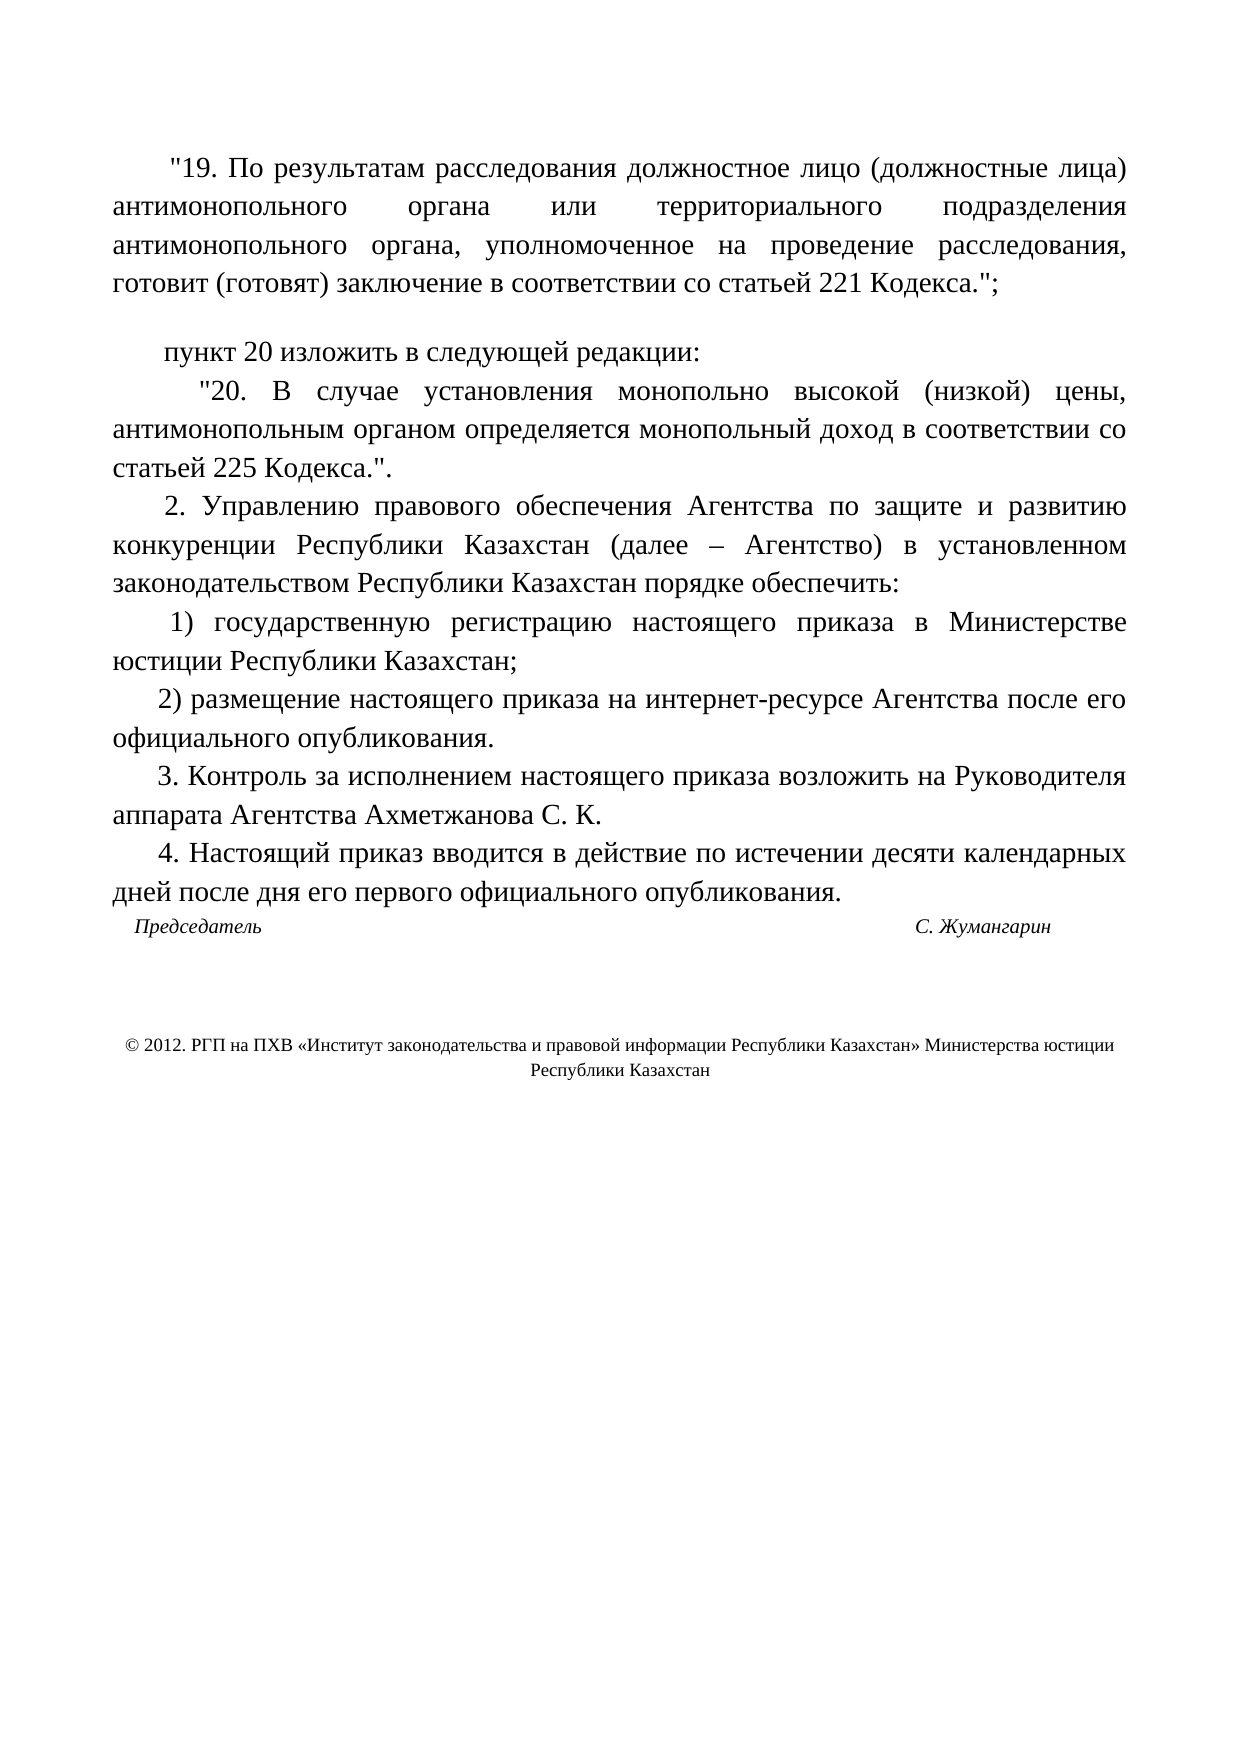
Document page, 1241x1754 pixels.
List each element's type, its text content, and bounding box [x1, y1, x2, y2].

text 3. Контроль за исполнением настоящего приказа возложить на Руководителя аппарата Агентства Ахметжанова С. К. [112, 758, 1128, 830]
text © 2012. РГП на ПХВ «Институт законодательства и правовой информации Республики Казахстан» Министерства юстиции Республики Казахстан [112, 1034, 1128, 1081]
text пункт 20 изложить в следующей редакции: [112, 334, 1128, 368]
text 1) государственную регистрацию настоящего приказа в Министерстве юстиции Республики Казахстан; [112, 604, 1128, 676]
table_header Председатель [101, 913, 913, 943]
text 2. Управлению правового обеспечения Агентства по защите и развитию конкуренции Республики Казахстан (далее – Агентство) в установленном законодательством Республики Казахстан порядке обеспечить: [112, 488, 1128, 599]
table_header С. Жумангарин [913, 913, 1240, 943]
text "19. По результатам расследования должностное лицо (должностные лица) антимонопольного органа или территориального подразделения антимонопольного органа, уполномоченное на проведение расследования, готовит (готовят) заключение в соответствии со статьей 221 Кодекса."; [112, 150, 1128, 299]
text 2) размещение настоящего приказа на интернет-ресурсе Агентства после его официального опубликования. [112, 681, 1128, 753]
text "20. В случае установления монопольно высокой (низкой) цены, антимонопольным органом определяется монопольный доход в соответствии со статьей 225 Кодекса.". [112, 373, 1128, 483]
text 4. Настоящий приказ вводится в действие по истечении десяти календарных дней после дня его первого официального опубликования. [112, 835, 1128, 907]
